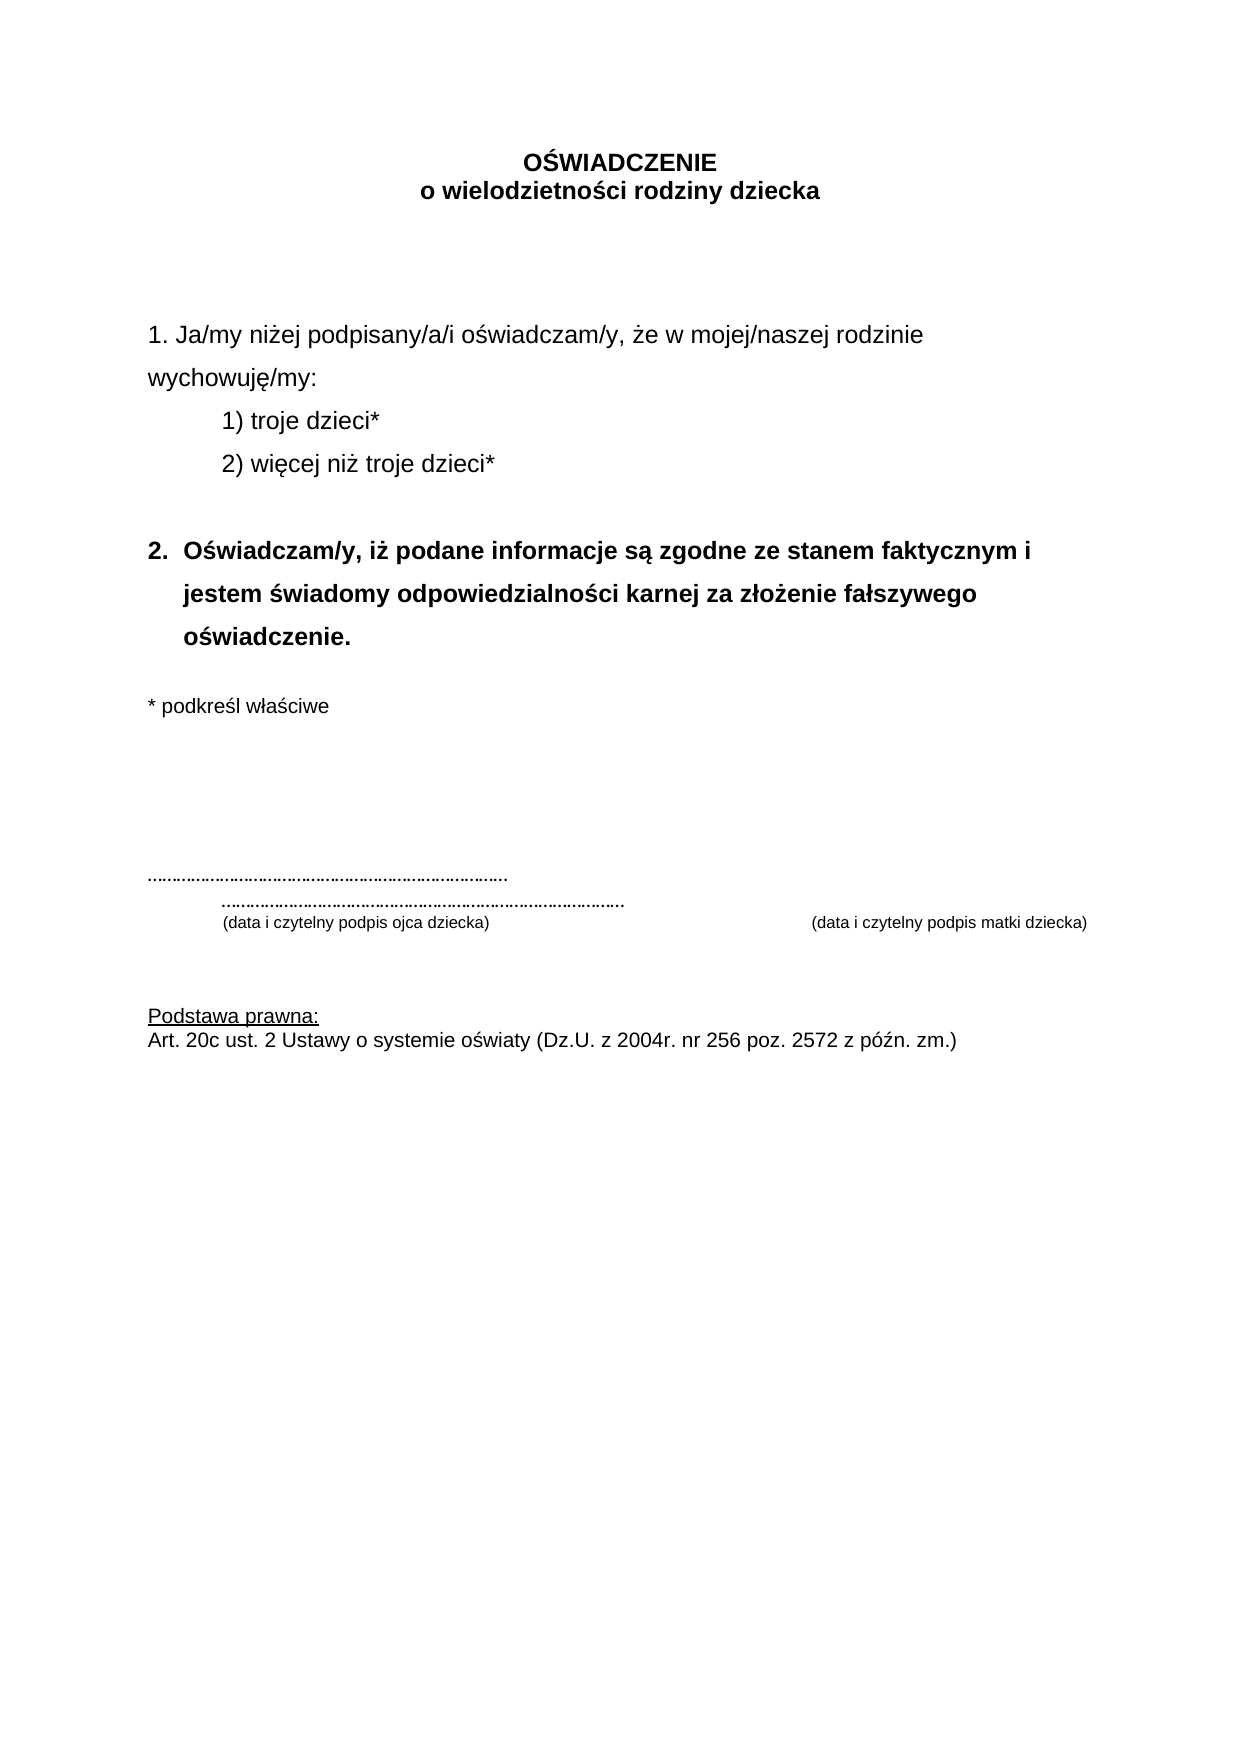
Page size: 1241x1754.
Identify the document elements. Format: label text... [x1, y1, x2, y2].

text OŚWIADCZENIE [148, 148, 1093, 176]
text Art. 20c ust. 2 Ustawy o systemie oświaty (Dz.U. z 2004r. nr 256 poz. 2572 z późn. zm.) [148, 1027, 1093, 1051]
text 1) troje dzieci* [148, 406, 1093, 435]
text 2) więcej niż troje dzieci* [148, 449, 1093, 478]
text (data i czytelny podpis ojca dziecka) (data i czytelny podpis matki dziecka) [148, 912, 1093, 932]
text o wielodzietności rodziny dziecka [148, 176, 1093, 205]
text Podstawa prawna: [148, 1003, 1093, 1027]
text * podkreśl właściwe [148, 694, 1093, 718]
list Oświadczam/y, iż podane informacje są zgodne ze stanem faktycznym i jestem świadomy odpowiedzialności karnej za złożenie fałszywego oświadczenie. [148, 536, 1093, 651]
text ………………………………………………………………… ………………………………………………………………………… [148, 862, 1093, 912]
text 1. Ja/my niżej podpisany/a/i oświadczam/y, że w mojej/naszej rodzinie wychowuję/my: [148, 320, 1093, 392]
